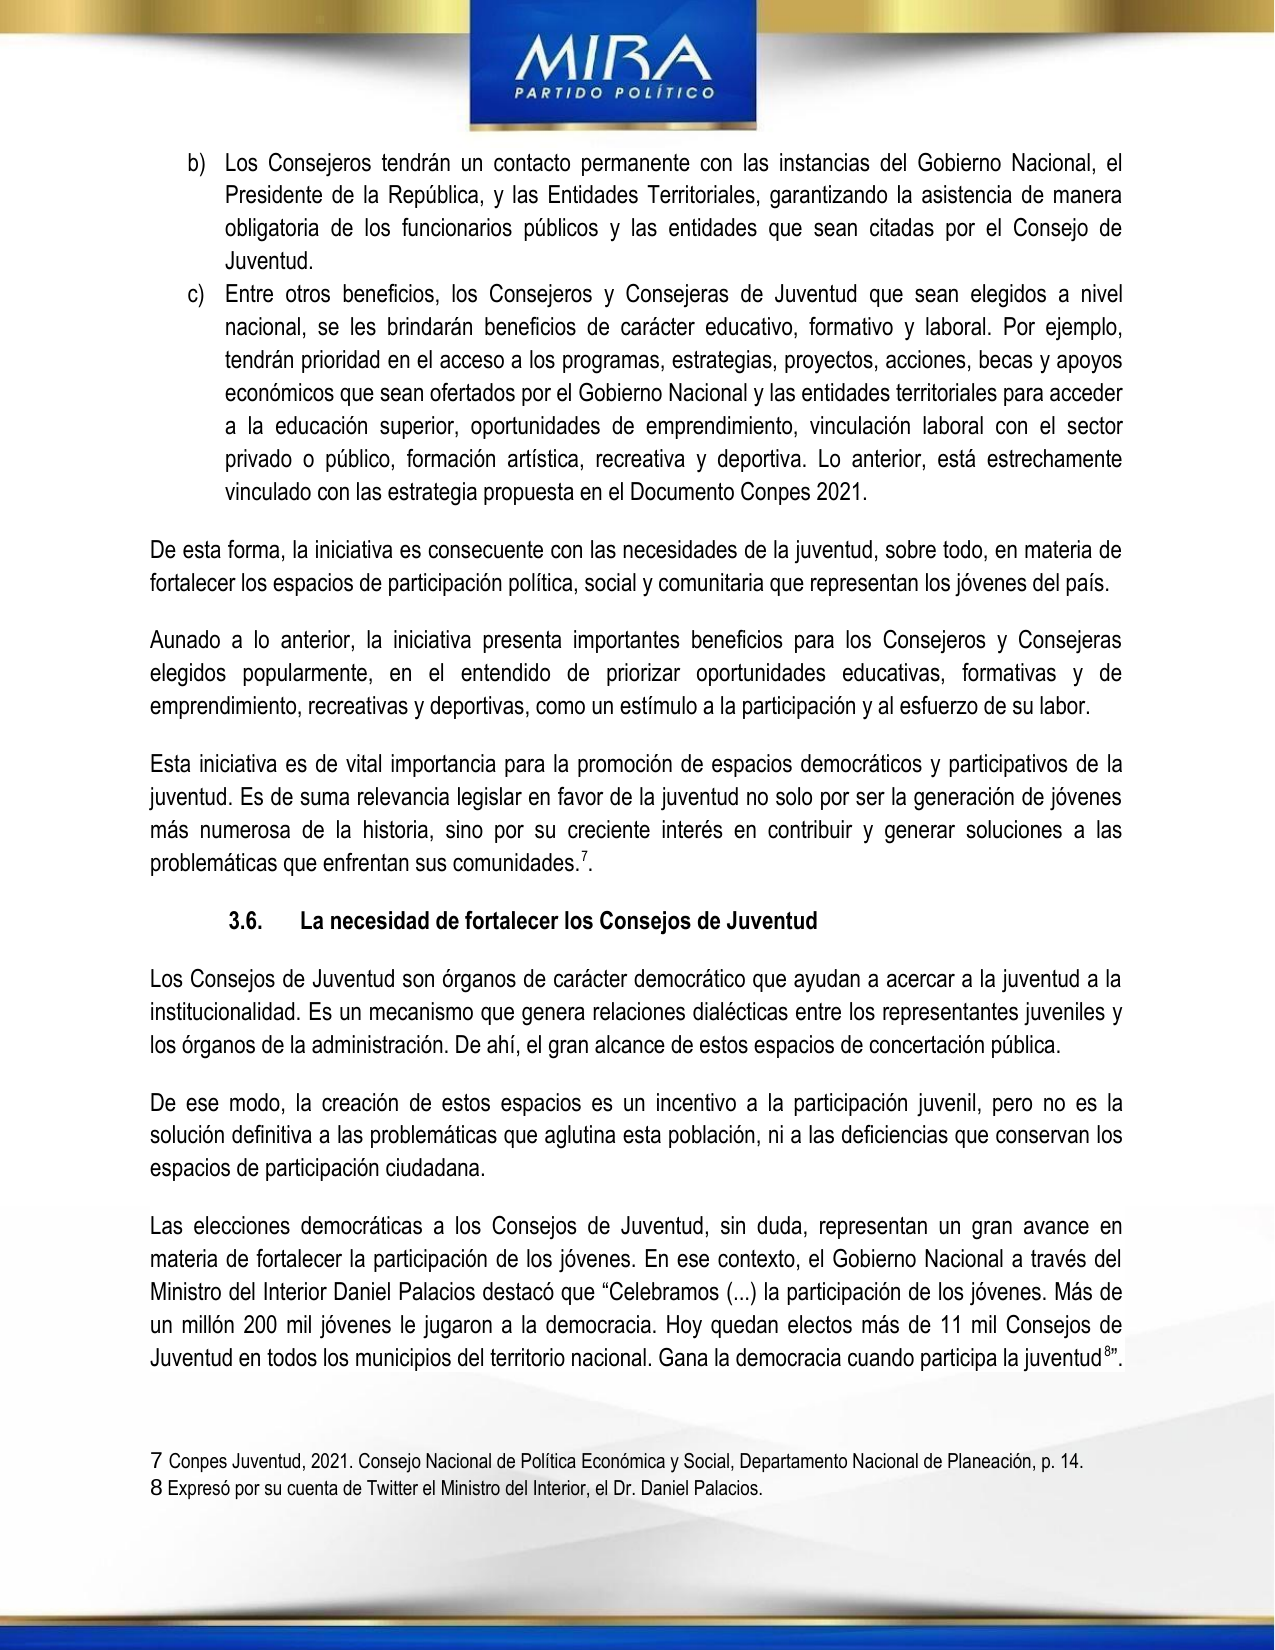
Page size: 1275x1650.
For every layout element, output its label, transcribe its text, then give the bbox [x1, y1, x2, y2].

text Esta iniciativa es de vital importancia para la promoción de espacios democráticos y participativos de la juventud. Es de suma relevancia legislar en favor de la juventud no solo por ser la generación de jóvenes más numerosa de la historia, sino por su creciente interés en contribuir y generar soluciones a las problemáticas que enfrentan sus comunidades.. [150, 749, 1125, 877]
text Los Consejos de Juventud son órganos de carácter democrático que ayudan a acercar a la juventud a la institucionalidad. Es un mecanismo que genera relaciones dialécticas entre los representantes juveniles y los órganos de la administración. De ahí, el gran alcance de estos espacios de concertación pública. [150, 964, 1125, 1058]
text De ese modo, la creación de estos espacios es un incentivo a la participación juvenil, pero no es la solución definitiva a las problemáticas que aglutina esta población, ni a las deficiencias que conservan los espacios de participación ciudadana. [150, 1088, 1125, 1182]
list Entre otros beneficios, los Consejeros y Consejeras de Juventud que sean elegidos a nivel nacional, se les brindarán beneficios de carácter educativo, formativo y laboral. Por ejemplo, tendrán prioridad en el acceso a los programas, estrategias, proyectos, acciones, becas y apoyos económicos que sean ofertados por el Gobierno Nacional y las entidades territoriales para acceder a la educación superior, oportunidades de emprendimiento, vinculación laboral con el sector privado o público, formación artística, recreativa y deportiva. Lo anterior, está estrechamente vinculado con las estrategia propuesta en el Documento Conpes 2021. [187, 279, 1125, 505]
text Aunado a lo anterior, la iniciativa presenta importantes beneficios para los Consejeros y Consejeras elegidos popularmente, en el entendido de priorizar oportunidades educativas, formativas y de emprendimiento, recreativas y deportivas, como un estímulo a la participación y al esfuerzo de su labor. [150, 626, 1125, 720]
picture [0, 0, 1275, 1650]
text De esta forma, la iniciativa es consecuente con las necesidades de la juventud, sobre todo, en materia de fortalecer los espacios de participación política, social y comunitaria que representan los jóvenes del país. [150, 535, 1125, 596]
text Las elecciones democráticas a los Consejos de Juventud, sin duda, representan un gran avance en materia de fortalecer la participación de los jóvenes. En ese contexto, el Gobierno Nacional a través del Ministro del Interior Daniel Palacios destacó que “Celebramos (...) la participación de los jóvenes. Más de un millón 200 mil jóvenes le jugaron a la democracia. Hoy quedan electos más de 11 mil Consejos de Juventud en todos los municipios del territorio nacional. Gana la democracia cuando participa la juventud”. [150, 1211, 1125, 1372]
list La necesidad de fortalecer los Consejos de Juventud [262, 906, 1125, 934]
list Los Consejeros tendrán un contacto permanente con las instancias del Gobierno Nacional, el Presidente de la República, y las Entidades Territoriales, garantizando la asistencia de manera obligatoria de los funcionarios públicos y las entidades que sean citadas por el Consejo de Juventud. [187, 148, 1125, 275]
